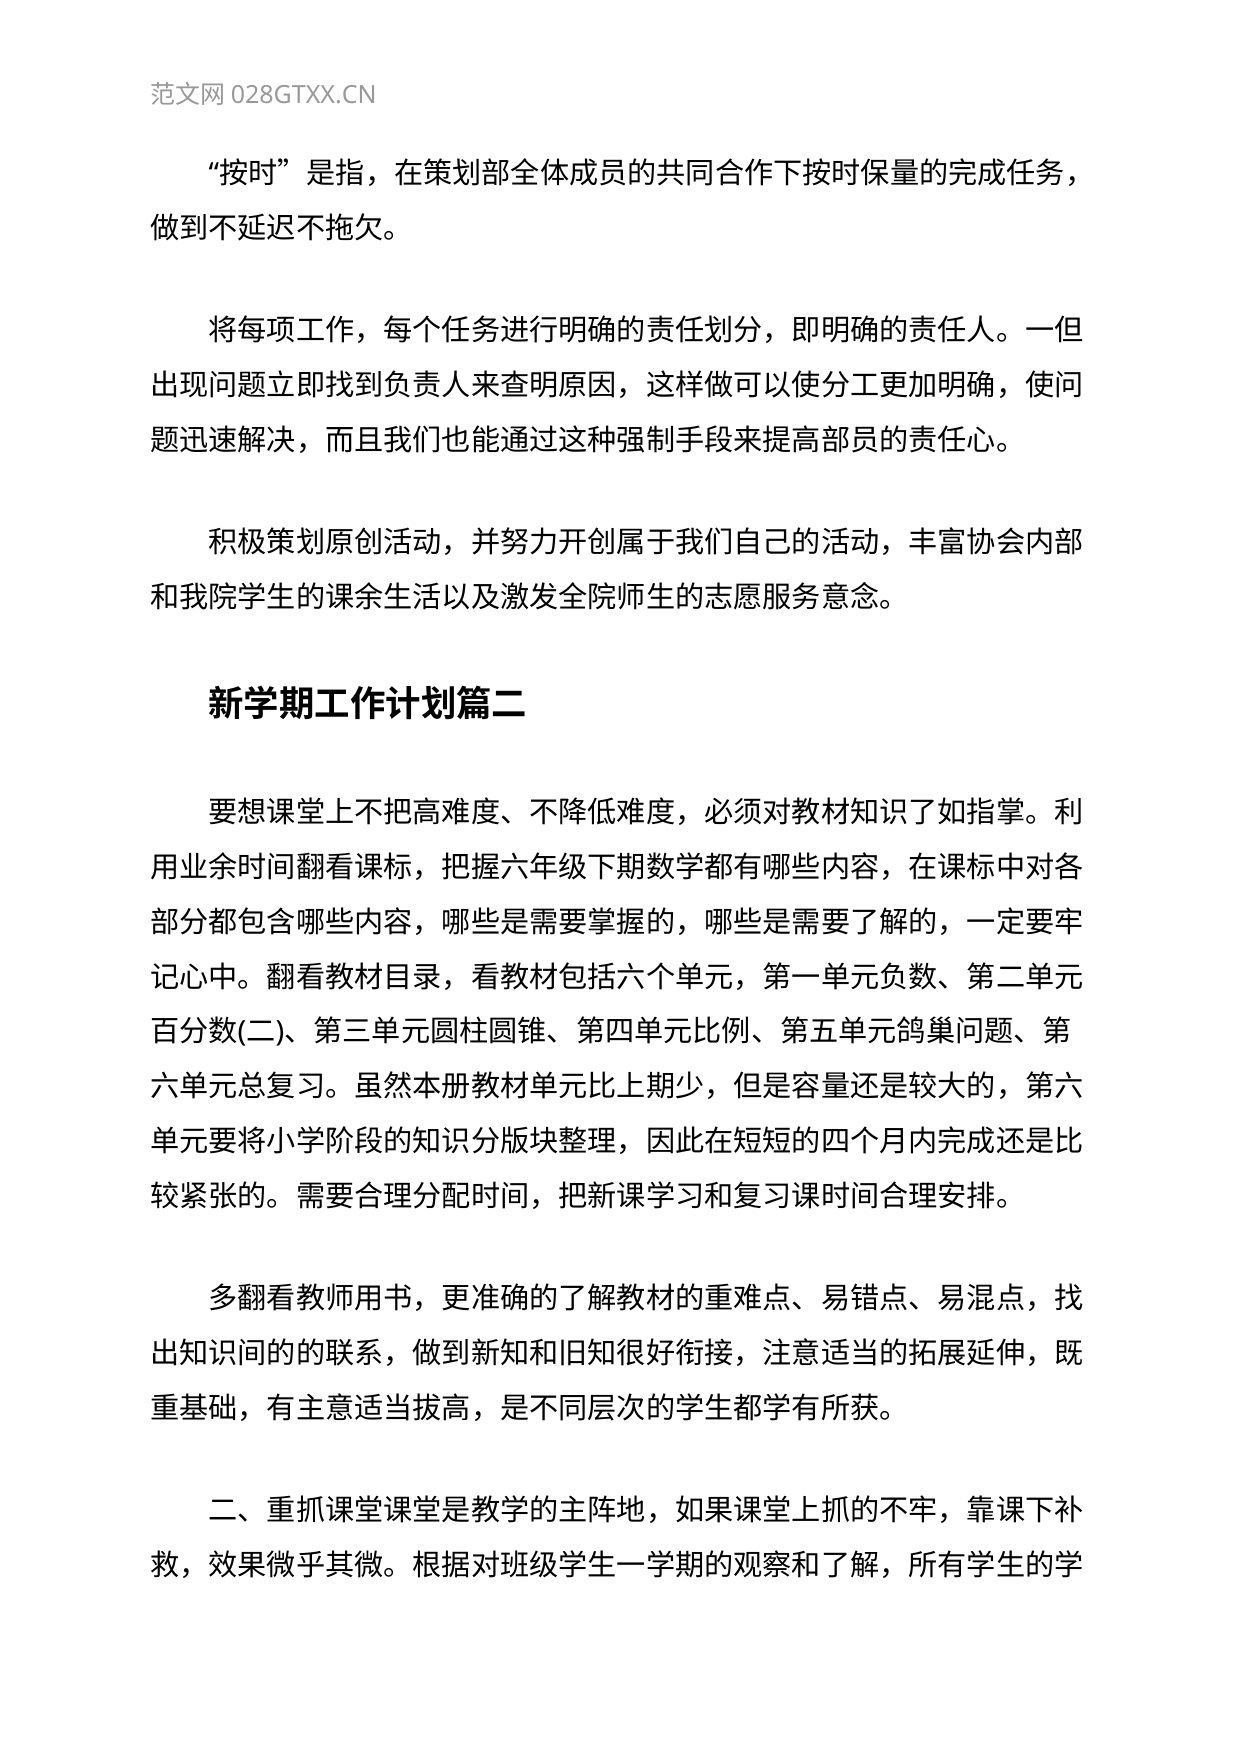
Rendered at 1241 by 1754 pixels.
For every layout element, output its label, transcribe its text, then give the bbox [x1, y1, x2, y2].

text 新学期工作计划篇二 [150, 675, 1090, 726]
text 将每项工作，每个任务进行明确的责任划分，即明确的责任人。一但出现问题立即找到负责人来查明原因，这样做可以使分工更加明确，使问题迅速解决，而且我们也能通过这种强制手段来提高部员的责任心。 [150, 307, 1090, 459]
text 要想课堂上不把高难度、不降低难度，必须对教材知识了如指掌。利用业余时间翻看课标，把握六年级下期数学都有哪些内容，在课标中对各部分都包含哪些内容，哪些是需要掌握的，哪些是需要了解的，一定要牢记心中。翻看教材目录，看教材包括六个单元，第一单元负数、第二单元百分数(二)、第三单元圆柱圆锥、第四单元比例、第五单元鸽巢问题、第六单元总复习。虽然本册教材单元比上期少，但是容量还是较大的，第六单元要将小学阶段的知识分版块整理，因此在短短的四个月内完成还是比较紧张的。需要合理分配时间，把新课学习和复习课时间合理安排。 [150, 788, 1090, 1215]
text 多翻看教师用书，更准确的了解教材的重难点、易错点、易混点，找出知识间的的联系，做到新知和旧知很好衔接，注意适当的拓展延伸，既重基础，有主意适当拔高，是不同层次的学生都学有所获。 [150, 1274, 1090, 1427]
text “按时”是指，在策划部全体成员的共同合作下按时保量的完成任务，做到不延迟不拖欠。 [150, 150, 1090, 247]
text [150, 1486, 1090, 1583]
text 积极策划原创活动，并努力开创属于我们自己的活动，丰富协会内部和我院学生的课余生活以及激发全院师生的志愿服务意念。 [150, 518, 1090, 616]
